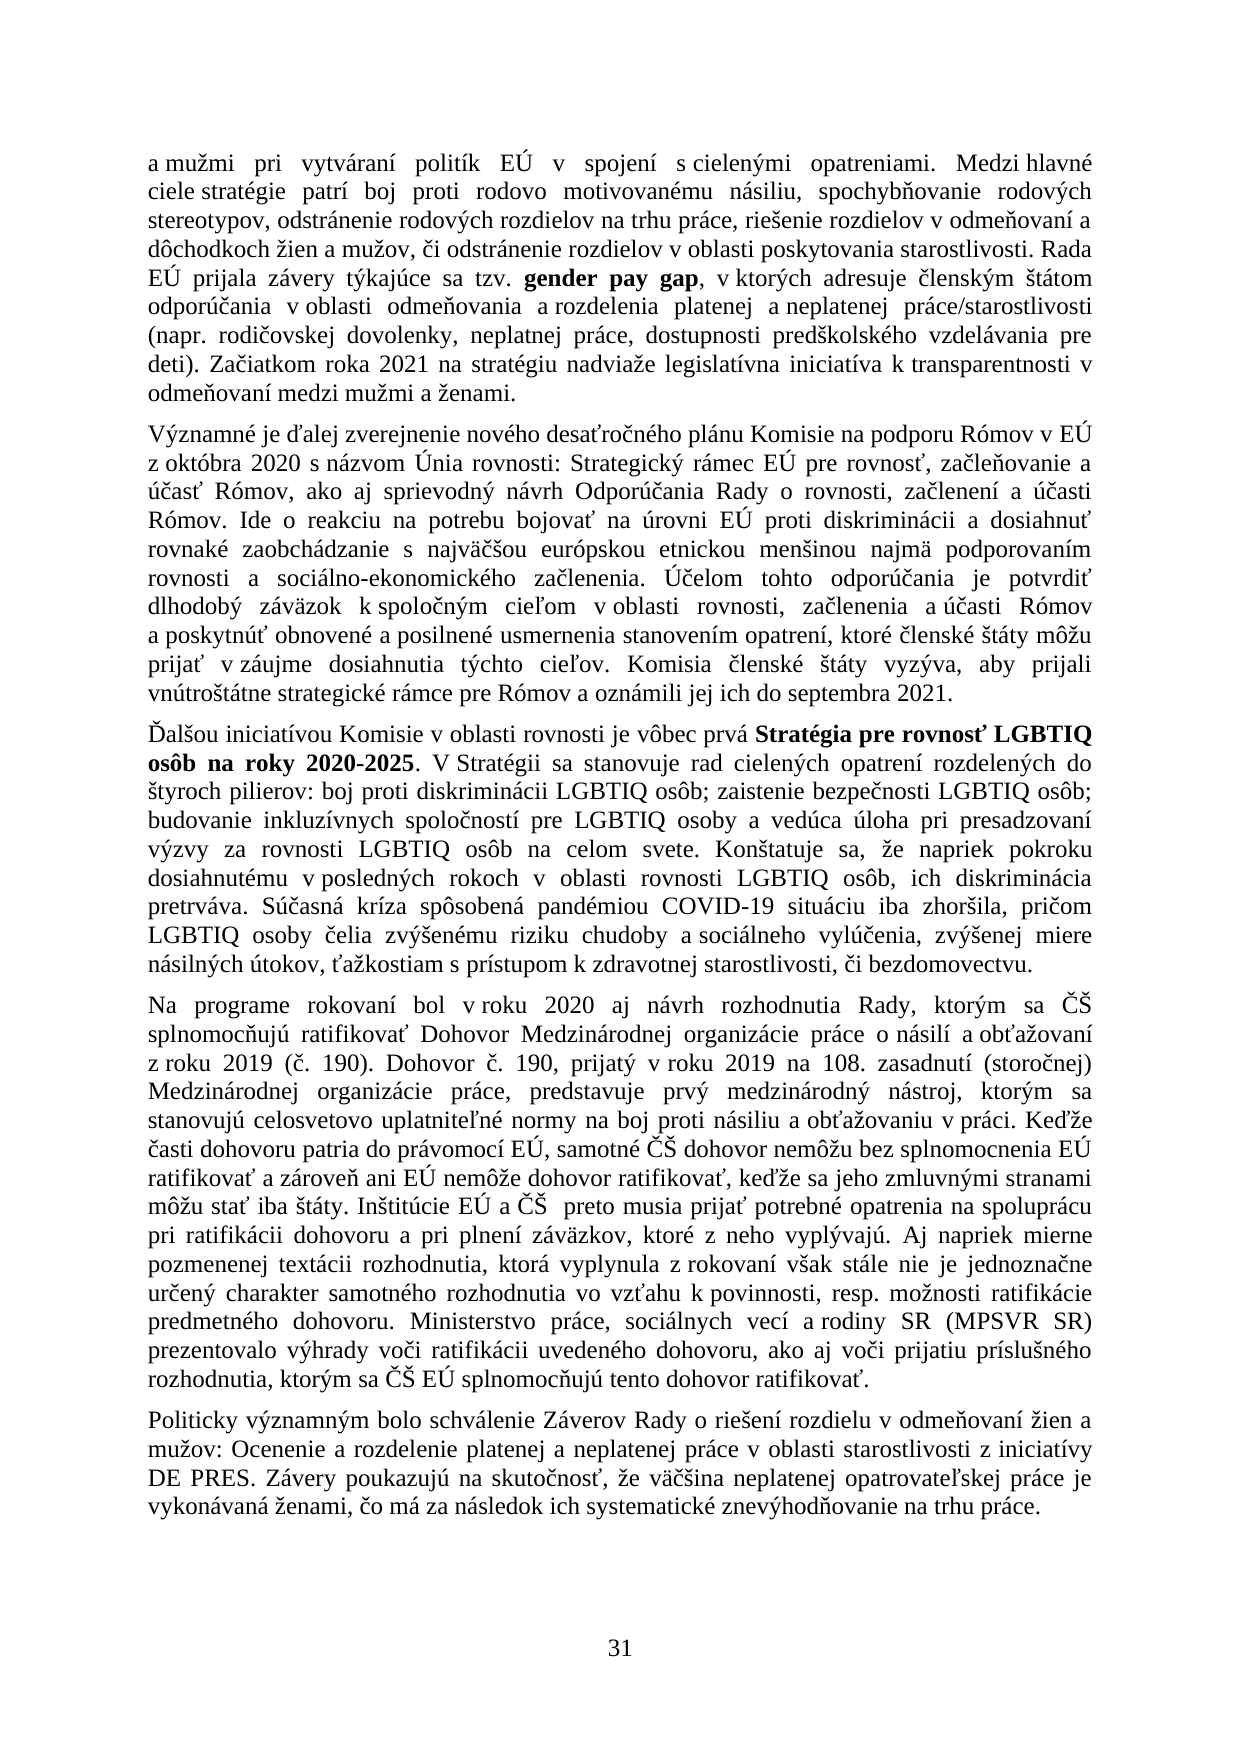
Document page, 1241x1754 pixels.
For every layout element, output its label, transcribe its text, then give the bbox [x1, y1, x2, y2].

text Politicky významným bolo schválenie Záverov Rady o riešení rozdielu v odmeňovaní žien a mužov: Ocenenie a rozdelenie platenej a neplatenej práce v oblasti starostlivosti z iniciatívy DE PRES. Závery poukazujú na skutočnosť, že väčšina neplatenej opatrovateľskej práce je vykonávaná ženami, čo má za následok ich systematické znevýhodňovanie na trhu práce. [148, 1405, 1092, 1520]
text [148, 148, 1092, 406]
text Ďalšou iniciatívou Komisie v oblasti rovnosti je vôbec prvá Stratégia pre rovnosť LGBTIQ osôb na roky 2020-2025. V Stratégii sa stanovuje rad cielených opatrení rozdelených do štyroch pilierov: boj proti diskriminácii LGBTIQ osôb; zaistenie bezpečnosti LGBTIQ osôb; budovanie inkluzívnych spoločností pre LGBTIQ osoby a vedúca úloha pri presadzovaní výzvy za rovnosti LGBTIQ osôb na celom svete. Konštatuje sa, že napriek pokroku dosiahnutému v posledných rokoch v oblasti rovnosti LGBTIQ osôb, ich diskriminácia pretrváva. Súčasná kríza spôsobená pandémiou COVID-19 situáciu iba zhoršila, pričom LGBTIQ osoby čelia zvýšenému riziku chudoby a sociálneho vylúčenia, zvýšenej miere násilných útokov, ťažkostiam s prístupom k zdravotnej starostlivosti, či bezdomovectvu. [148, 719, 1092, 978]
text Na programe rokovaní bol v roku 2020 aj návrh rozhodnutia Rady, ktorým sa ČŠ splnomocňujú ratifikovať Dohovor Medzinárodnej organizácie práce o násilí a obťažovaní z roku 2019 (č. 190). Dohovor č. 190, prijatý v roku 2019 na 108. zasadnutí (storočnej) Medzinárodnej organizácie práce, predstavuje prvý medzinárodný nástroj, ktorým sa stanovujú celosvetovo uplatniteľné normy na boj proti násiliu a obťažovaniu v práci. Keďže časti dohovoru patria do právomocí EÚ, samotné ČŠ dohovor nemôžu bez splnomocnenia EÚ ratifikovať a zároveň ani EÚ nemôže dohovor ratifikovať, keďže sa jeho zmluvnými stranami môžu stať iba štáty. Inštitúcie EÚ a ČŠ preto musia prijať potrebné opatrenia na spoluprácu pri ratifikácii dohovoru a pri plnení záväzkov, ktoré z neho vyplývajú. Aj napriek mierne pozmenenej textácii rozhodnutia, ktorá vyplynula z rokovaní však stále nie je jednoznačne určený charakter samotného rozhodnutia vo vzťahu k povinnosti, resp. možnosti ratifikácie predmetného dohovoru. Ministerstvo práce, sociálnych vecí a rodiny SR (MPSVR SR) prezentovalo výhrady voči ratifikácii uvedeného dohovoru, ako aj voči prijatiu príslušného rozhodnutia, ktorým sa ČŠ EÚ splnomocňujú tento dohovor ratifikovať. [148, 990, 1092, 1393]
text Významné je ďalej zverejnenie nového desaťročného plánu Komisie na podporu Rómov v EÚ z októbra 2020 s názvom Únia rovnosti: Strategický rámec EÚ pre rovnosť, začleňovanie a účasť Rómov, ako aj sprievodný návrh Odporúčania Rady o rovnosti, začlenení a účasti Rómov. Ide o reakciu na potrebu bojovať na úrovni EÚ proti diskriminácii a dosiahnuť rovnaké zaobchádzanie s najväčšou európskou etnickou menšinou najmä podporovaním rovnosti a sociálno-ekonomického začlenenia. Účelom tohto odporúčania je potvrdiť dlhodobý záväzok k spoločným cieľom v oblasti rovnosti, začlenenia a účasti Rómov a poskytnúť obnovené a posilnené usmernenia stanovením opatrení, ktoré členské štáty môžu prijať v záujme dosiahnutia týchto cieľov. Komisia členské štáty vyzýva, aby prijali vnútroštátne strategické rámce pre Rómov a oznámili jej ich do septembra 2021. [148, 419, 1092, 706]
